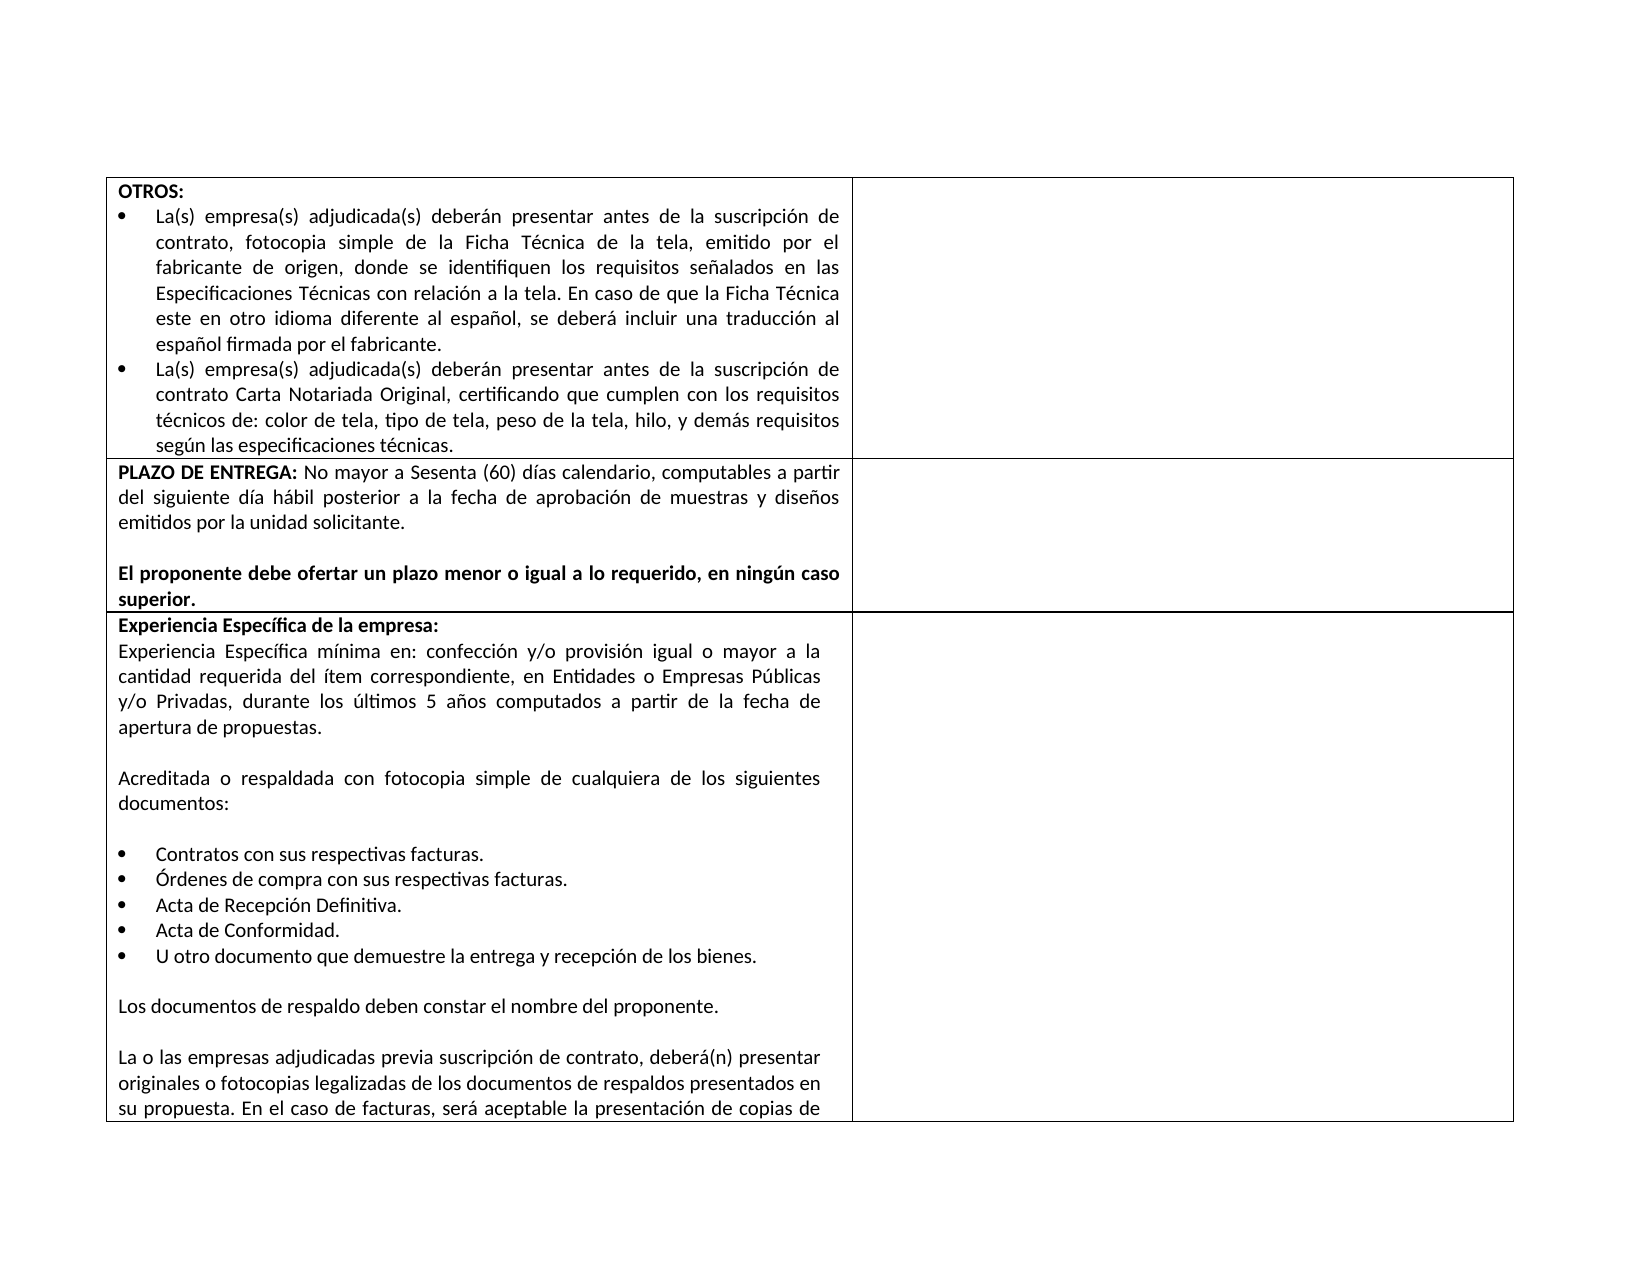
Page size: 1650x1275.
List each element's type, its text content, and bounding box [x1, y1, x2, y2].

table_cell [853, 178, 1513, 458]
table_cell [107, 613, 852, 1121]
table_cell PLAZO DE ENTREGA: No mayor a Sesenta (60) días calendario, computables a partir del siguiente día hábil posterior a la fecha de aprobación de muestras y diseños emitidos por la unidad solicitante. El proponente debe ofertar un plazo menor o igual a lo requerido, en ningún caso superior. [107, 459, 852, 611]
table_cell [853, 459, 1513, 611]
table_cell [853, 613, 1513, 1121]
table_cell OTROS: La(s) empresa(s) adjudicada(s) deberán presentar antes de la suscripción de contrato, fotocopia simple de la Ficha Técnica de la tela, emitido por el fabricante de origen, donde se identifiquen los requisitos señalados en las Especificaciones Técnicas con relación a la tela. En caso de que la Ficha Técnica este en otro idioma diferente al español, se deberá incluir una traducción al español firmada por el fabricante. La(s) empresa(s) adjudicada(s) deberán presentar antes de la suscripción de contrato Carta Notariada Original, certificando que cumplen con los requisitos técnicos de: color de tela, tipo de tela, peso de la tela, hilo, y demás requisitos según las especificaciones técnicas. [107, 178, 852, 458]
